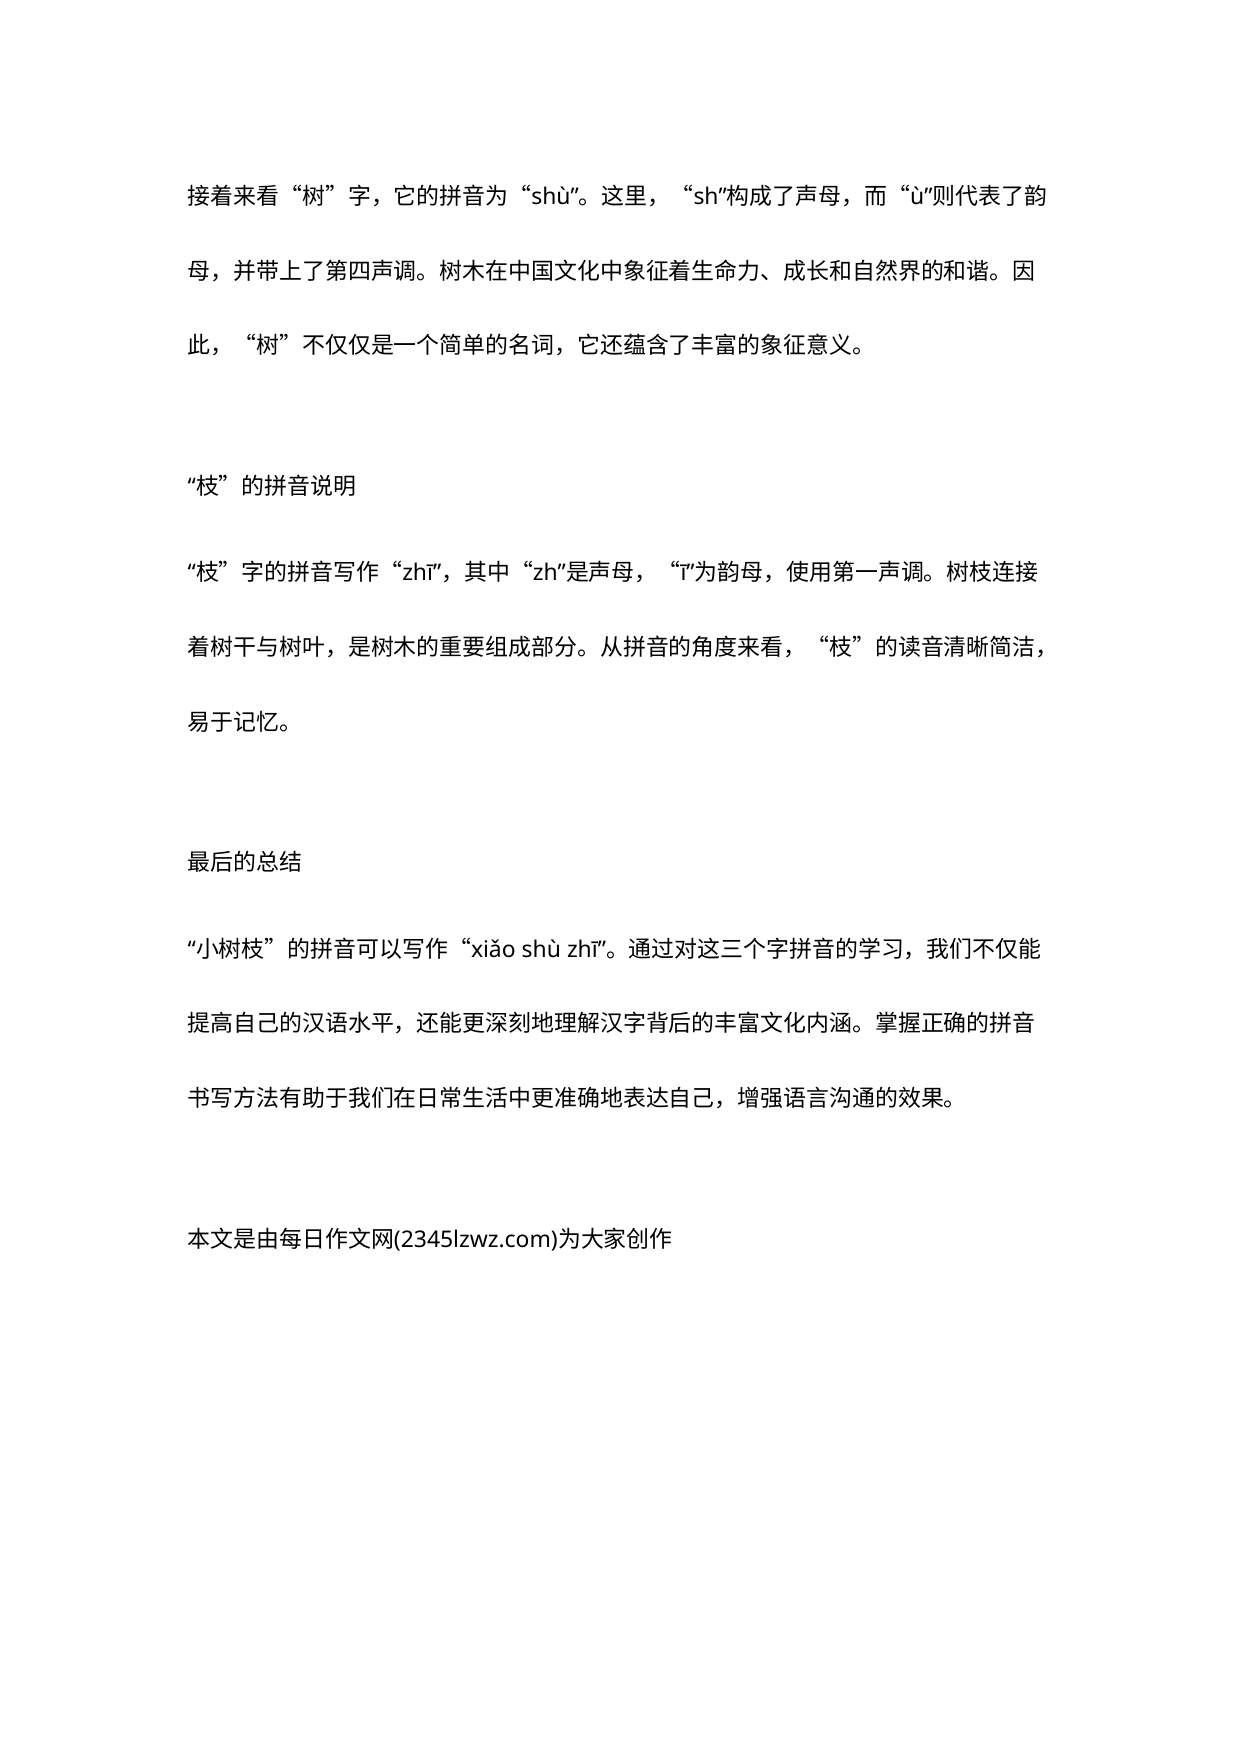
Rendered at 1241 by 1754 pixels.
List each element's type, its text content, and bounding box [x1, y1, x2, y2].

text 本文是由每日作文网(2345lzwz.com)为大家创作 [187, 1204, 1053, 1269]
text “枝”字的拼音写作“zhī”，其中“zh”是声母，“ī”为韵母，使用第一声调。树枝连接着树干与树叶，是树木的重要组成部分。从拼音的角度来看，“枝”的读音清晰简洁，易于记忆。 [187, 538, 1053, 753]
text “枝”的拼音说明 [187, 452, 1053, 517]
text 最后的总结 [187, 828, 1053, 893]
text 接着来看“树”字，它的拼音为“shù”。这里，“sh”构成了声母，而“ù”则代表了韵母，并带上了第四声调。树木在中国文化中象征着生命力、成长和自然界的和谐。因此，“树”不仅仅是一个简单的名词，它还蕴含了丰富的象征意义。 [187, 162, 1053, 376]
text “小树枝”的拼音可以写作“xiǎo shù zhī”。通过对这三个字拼音的学习，我们不仅能提高自己的汉语水平，还能更深刻地理解汉字背后的丰富文化内涵。掌握正确的拼音书写方法有助于我们在日常生活中更准确地表达自己，增强语言沟通的效果。 [187, 915, 1053, 1129]
